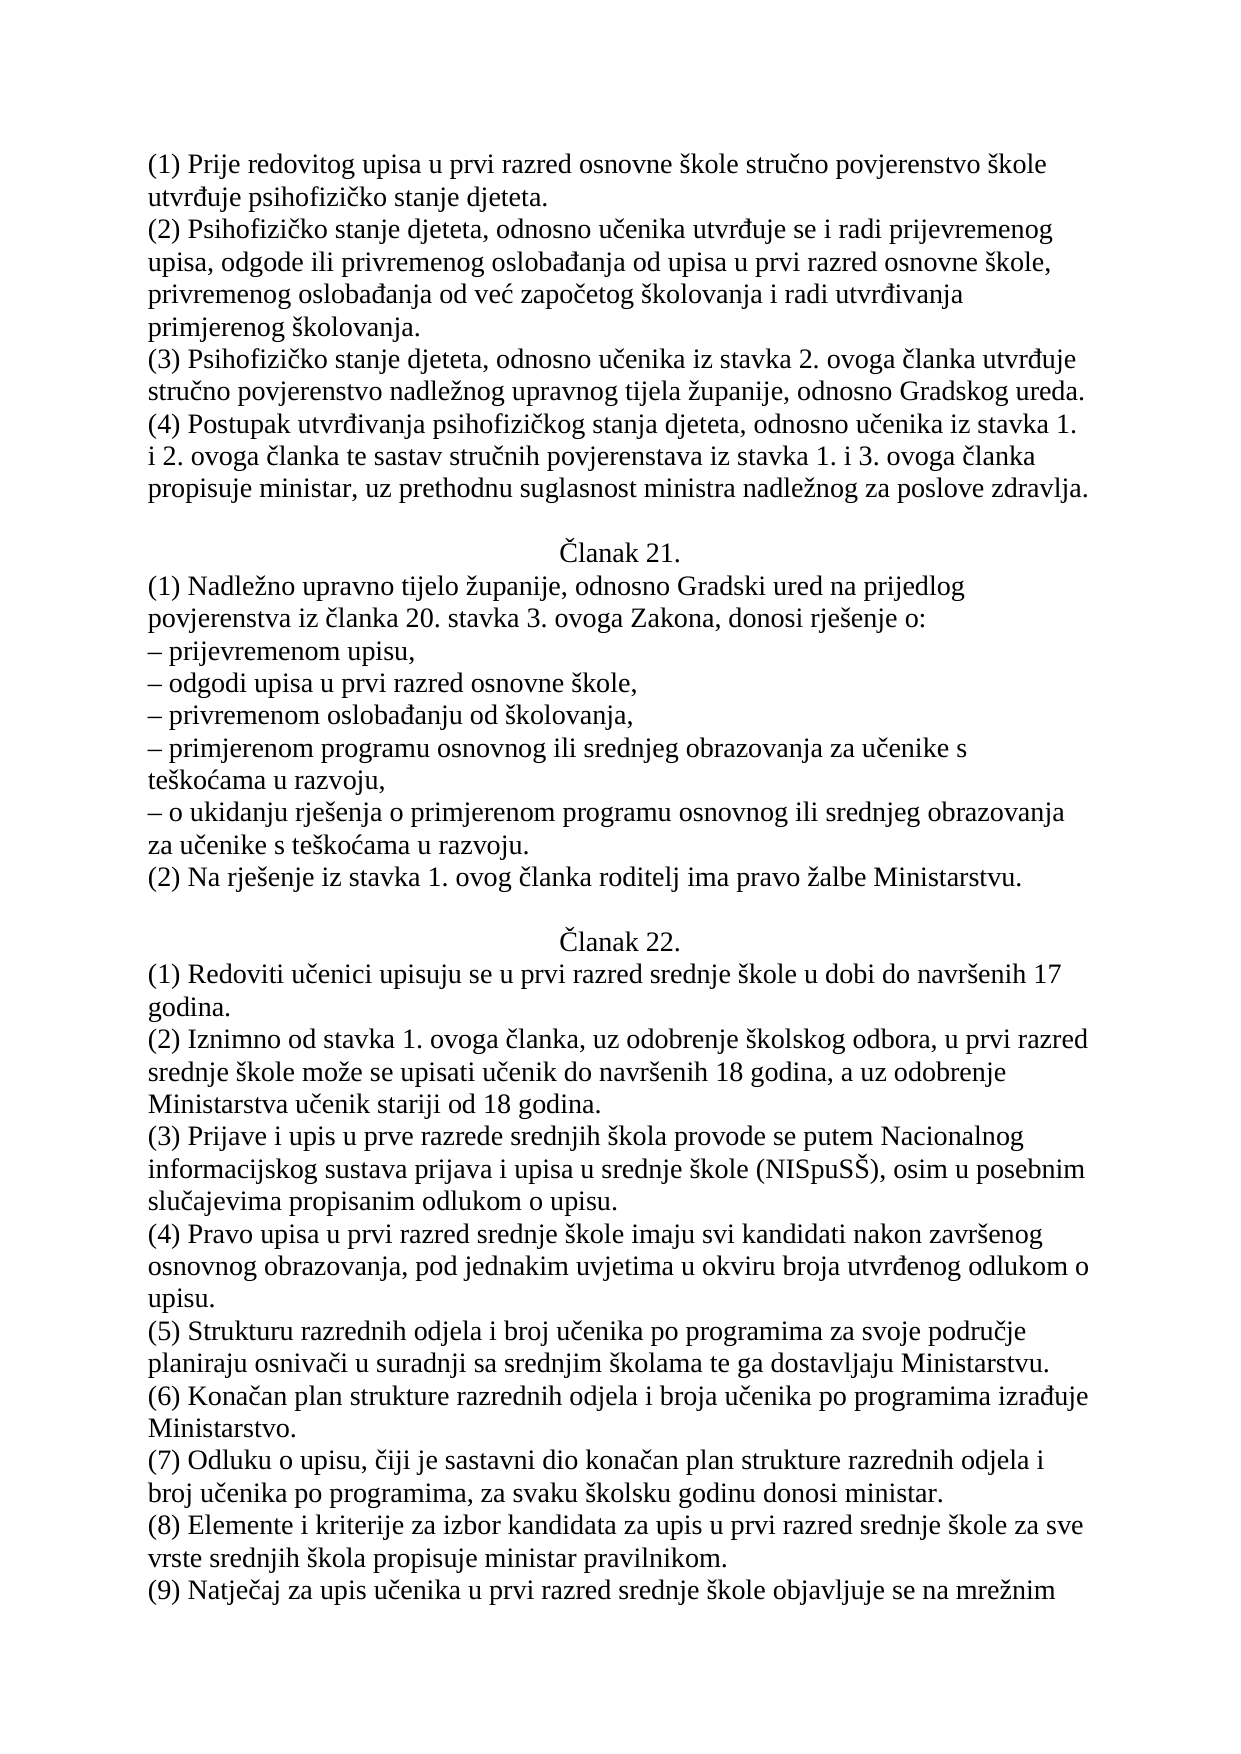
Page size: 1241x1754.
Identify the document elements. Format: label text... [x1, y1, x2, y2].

text (1) Nadležno upravno tijelo županije, odnosno Gradski ured na prijedlog povjerenstva iz članka 20. stavka 3. ovoga Zakona, donosi rješenje o: [148, 569, 1093, 633]
text – primjerenom programu osnovnog ili srednjeg obrazovanja za učenike s teškoćama u razvoju, [148, 731, 1093, 796]
text – odgodi upisa u prvi razred osnovne škole, [148, 666, 1093, 698]
text – o ukidanju rješenja o primjerenom programu osnovnog ili srednjeg obrazovanja za učenike s teškoćama u razvoju. (2) Na rješenje iz stavka 1. ovog članka roditelj ima pravo žalbe Ministarstvu. [148, 796, 1093, 893]
text (1) Prije redovitog upisa u prvi razred osnovne škole stručno povjerenstvo škole utvrđuje psihofizičko stanje djeteta. (2) Psihofizičko stanje djeteta, odnosno učenika utvrđuje se i radi prijevremenog upisa, odgode ili privremenog oslobađanja od upisa u prvi razred osnovne škole, privremenog oslobađanja od već započetog školovanja i radi utvrđivanja primjerenog školovanja. (3) Psihofizičko stanje djeteta, odnosno učenika iz stavka 2. ovoga članka utvrđuje stručno povjerenstvo nadležnog upravnog tijela županije, odnosno Gradskog ureda. (4) Postupak utvrđivanja psihofizičkog stanja djeteta, odnosno učenika iz stavka 1. i 2. ovoga članka te sastav stručnih povjerenstava iz stavka 1. i 3. ovoga članka propisuje ministar, uz prethodnu suglasnost ministra nadležnog za poslove zdravlja. [148, 148, 1093, 504]
text Članak 22. [148, 893, 1093, 957]
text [148, 957, 1093, 1605]
text Članak 21. [148, 504, 1093, 569]
text – privremenom oslobađanju od školovanja, [148, 698, 1093, 731]
text – prijevremenom upisu, [148, 633, 1093, 666]
